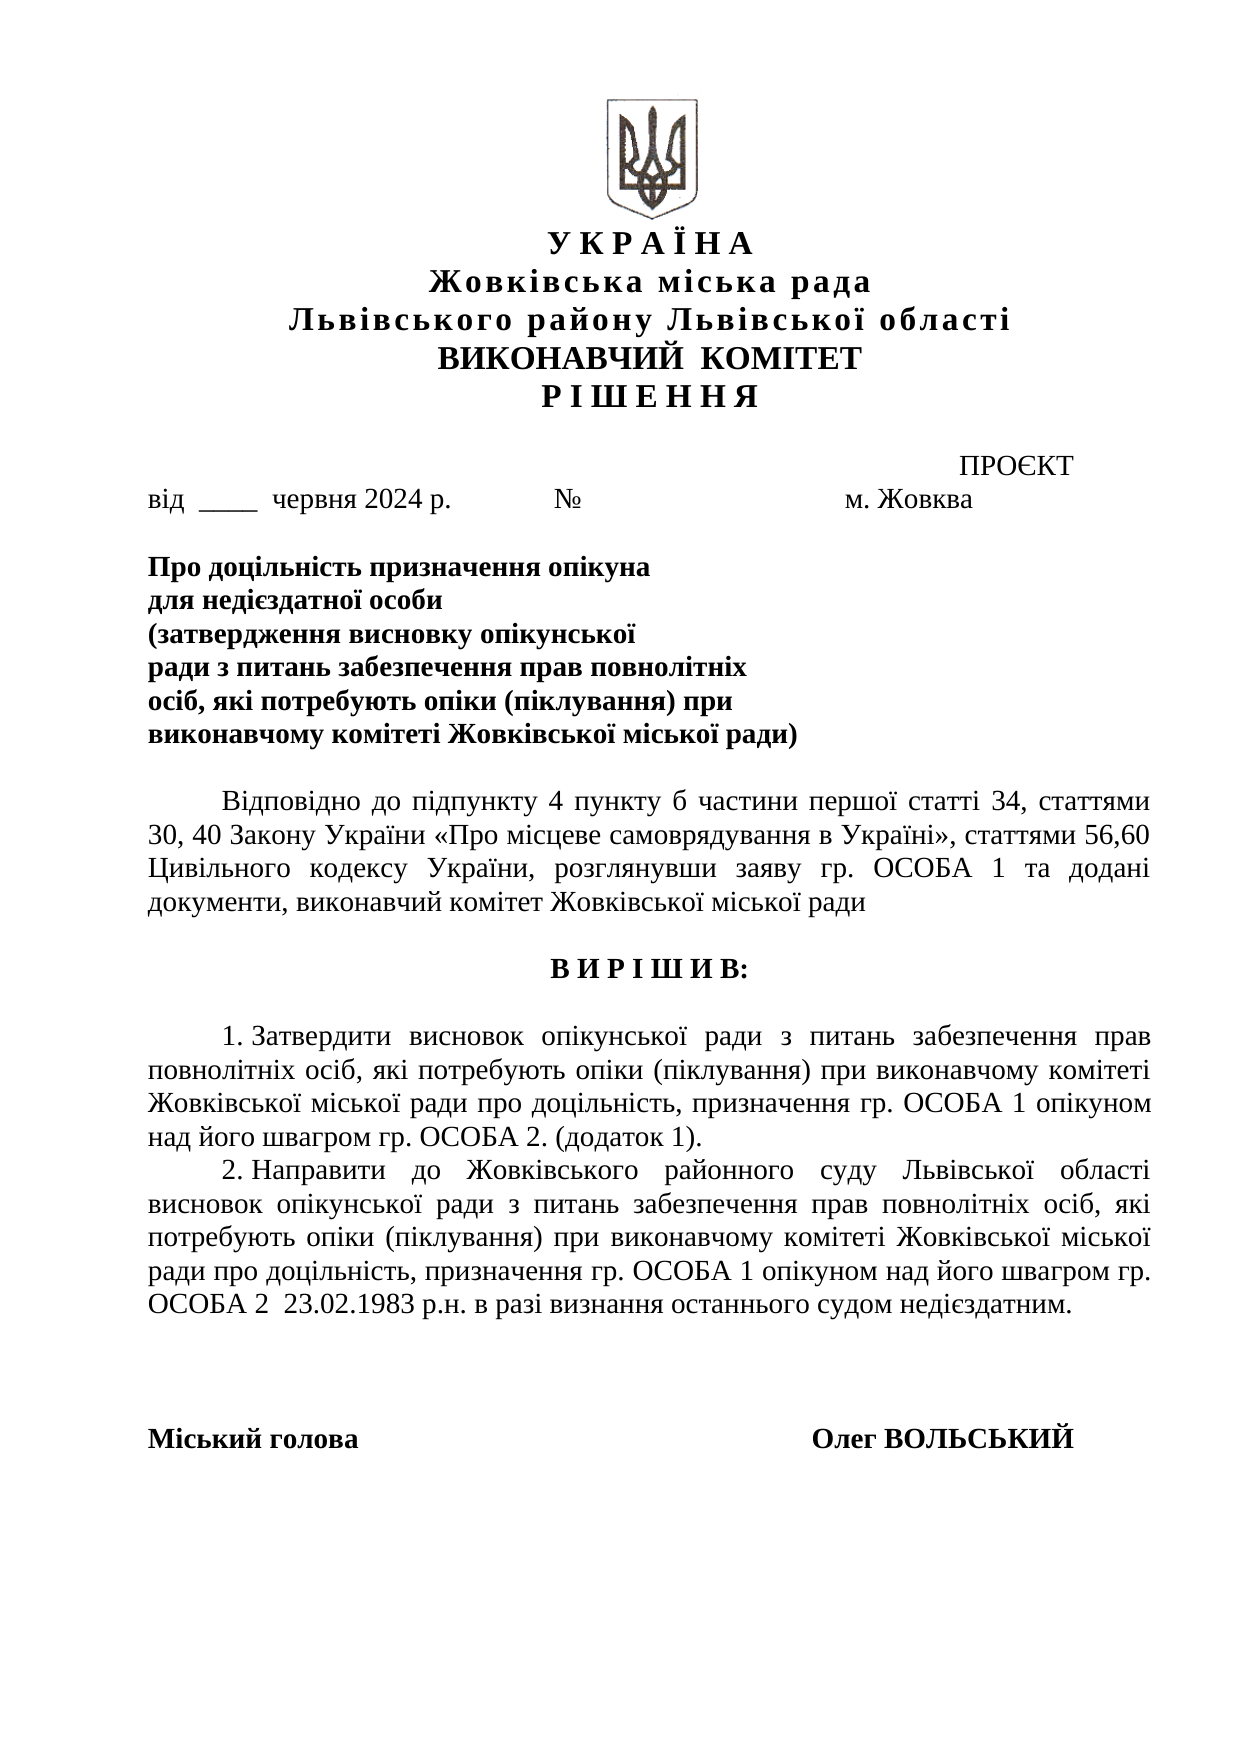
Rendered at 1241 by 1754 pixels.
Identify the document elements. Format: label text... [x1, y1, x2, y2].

text Відповідно до підпункту 4 пункту б частини першої статті 34, статтями 30, 40 Закону України «Про місцеве самоврядування в Україні», статтями 56,60 Цивільного кодексу України, розглянувши заяву гр. ОСОБА 1 та додані документи, виконавчий комітет Жовківської міської ради [148, 783, 1152, 918]
subtitle РІШЕННЯ [148, 376, 1152, 414]
list Направити до Жовківського районного суду Львівської області висновок опікунської ради з питань забезпечення прав повнолітніх осіб, які потребують опіки (піклування) при виконавчому комітеті Жовківської міської ради про доцільність, призначення гр. ОСОБА 1 опікуном над його швагром гр. ОСОБА 2 23.02.1983 р.н. в разі визнання останнього судом недієздатним. [148, 1152, 1152, 1320]
text Про доцільність призначення опікуна для недієздатної особи (затвердження висновку опікунської ради з питань забезпечення прав повнолітніх осіб, які потребують опіки (піклування) при виконавчому комітеті Жовківської міської ради) [148, 549, 1152, 750]
text Міський голова Олег ВОЛЬСЬКИЙ [148, 1421, 1152, 1454]
text ПРОЄКТ [148, 448, 1152, 482]
text В И Р І Ш И В: [148, 951, 1152, 985]
text від ____ червня 2024 р. № м. Жовква [148, 482, 1152, 515]
subtitle ВИКОНАВЧИЙ КОМІТЕТ [148, 338, 1152, 376]
subtitle Жовківська міська рада [148, 261, 1152, 299]
list Затвердити висновок опікунської ради з питань забезпечення прав повнолітніх осіб, які потребують опіки (піклування) при виконавчому комітеті Жовківської міської ради про доцільність, призначення гр. ОСОБА 1 опікуном над його швагром гр. ОСОБА 2. (додаток 1). [148, 1018, 1152, 1152]
subtitle Львівського району Львівської області [148, 299, 1152, 338]
subtitle У К Р А Ї Н А [148, 223, 1152, 261]
